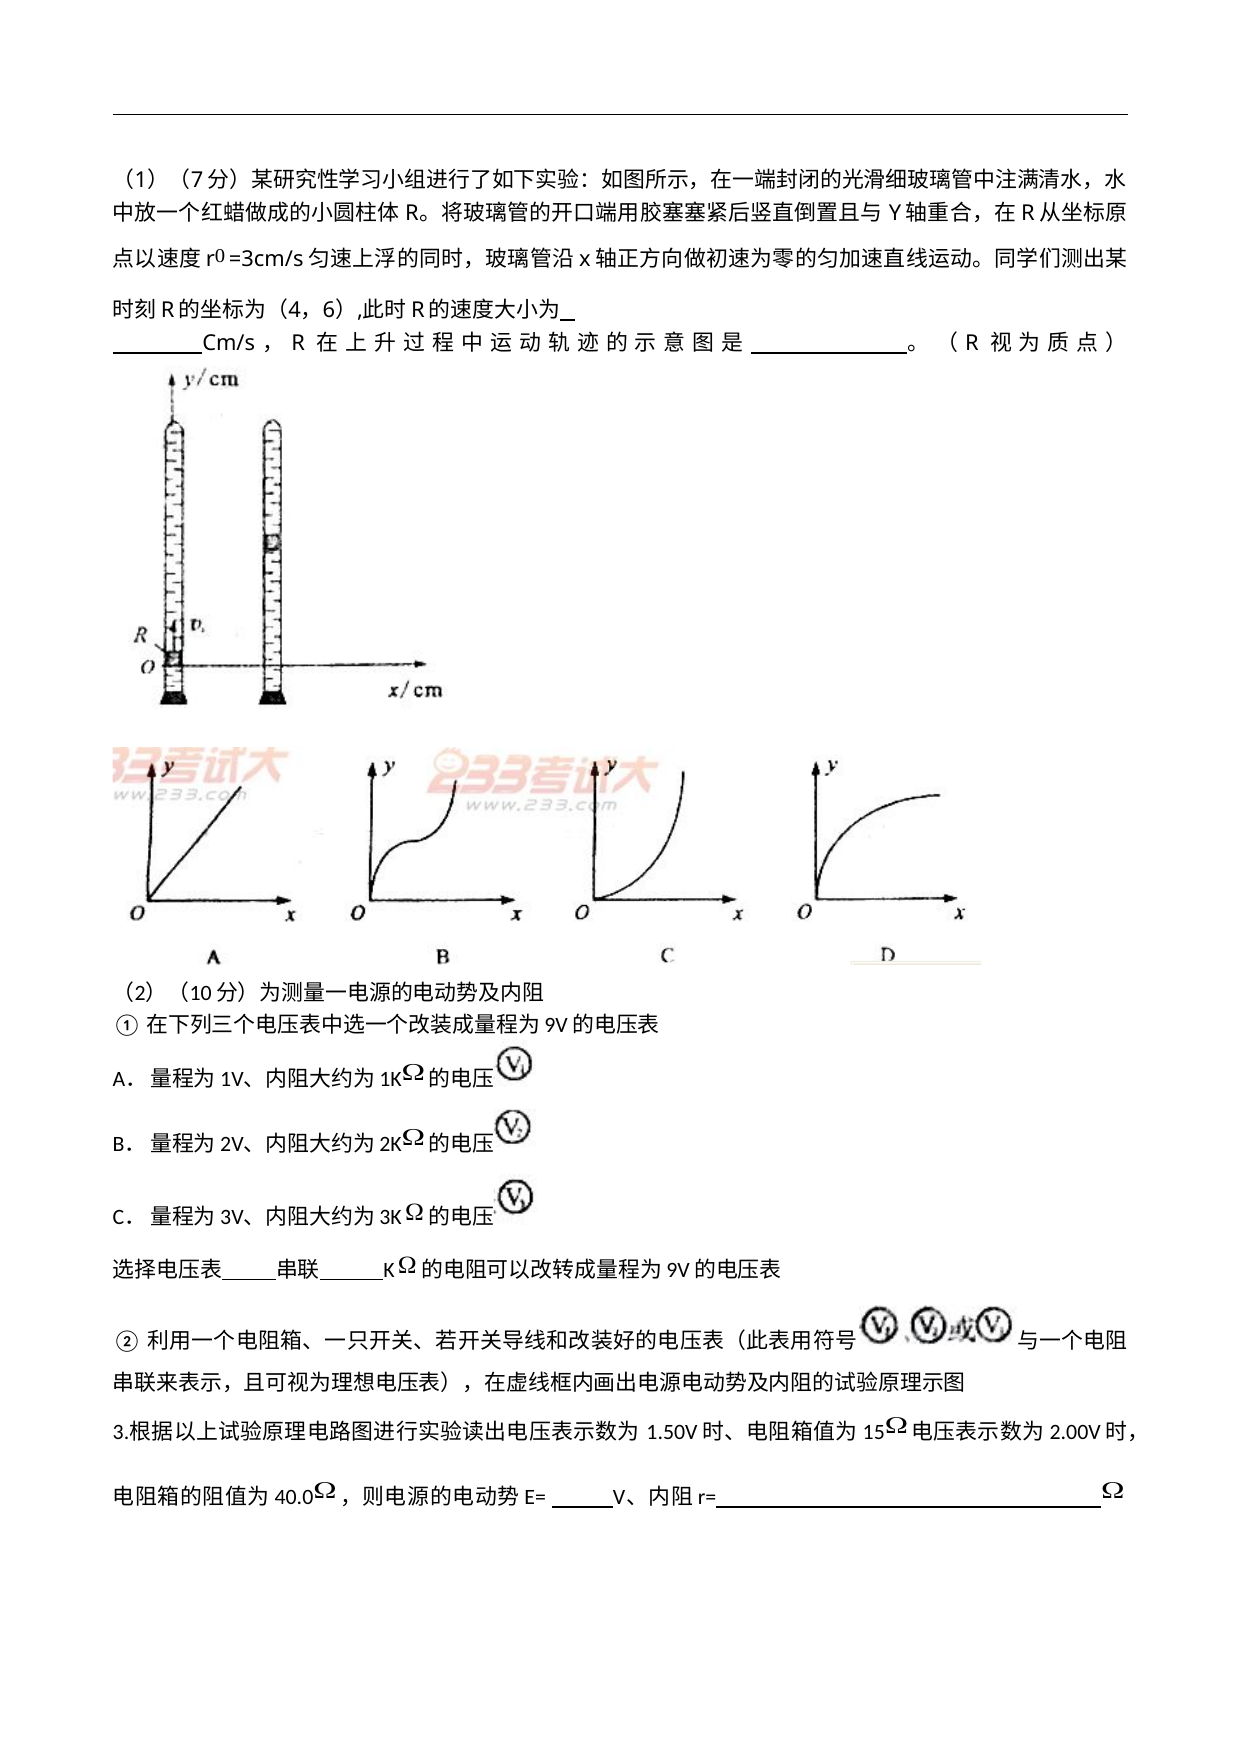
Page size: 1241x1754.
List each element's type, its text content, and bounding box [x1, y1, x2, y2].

picture [493, 1039, 537, 1087]
list 量程为3V、内阻大约为3K的电压 [112, 1169, 1128, 1234]
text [112, 1397, 1128, 1527]
picture [859, 1299, 1017, 1349]
text （2）（10分）为测量一电源的电动势及内阻 [112, 974, 1128, 1007]
list 量程为1V、内阻大约为1K的电压 [112, 1039, 1128, 1104]
text （1）（7分）某研究性学习小组进行了如下实验：如图所示，在一端封闭的光滑细玻璃管中注满清水，水中放一个红蜡做成的小圆柱体R。将玻璃管的开口端用胶塞塞紧后竖直倒置且与Y轴重合，在R从坐标原点以速度r=3cm/s匀速上浮的同时，玻璃管沿x轴正方向做初速为零的匀加速直线运动。同学们测出某时刻R的坐标为（4，6）,此时R的速度大小为 [112, 162, 1128, 324]
text ①在下列三个电压表中选一个改装成量程为9V的电压表 [112, 1007, 1128, 1039]
list 量程为2V、内阻大约为2K的电压 [112, 1104, 1128, 1169]
picture [493, 1104, 537, 1152]
picture [112, 357, 449, 721]
text ② 利用一个电阻箱、一只开关、若开关导线和改装好的电压表（此表用符号与一个电阻串联来表示，且可视为理想电压表），在虚线框内画出电源电动势及内阻的试验原理示图 [112, 1299, 1128, 1397]
picture [112, 747, 982, 965]
picture [493, 1169, 538, 1225]
text 选择电压表 串联 K的电阻可以改转成量程为9V的电压表 [112, 1234, 1128, 1299]
